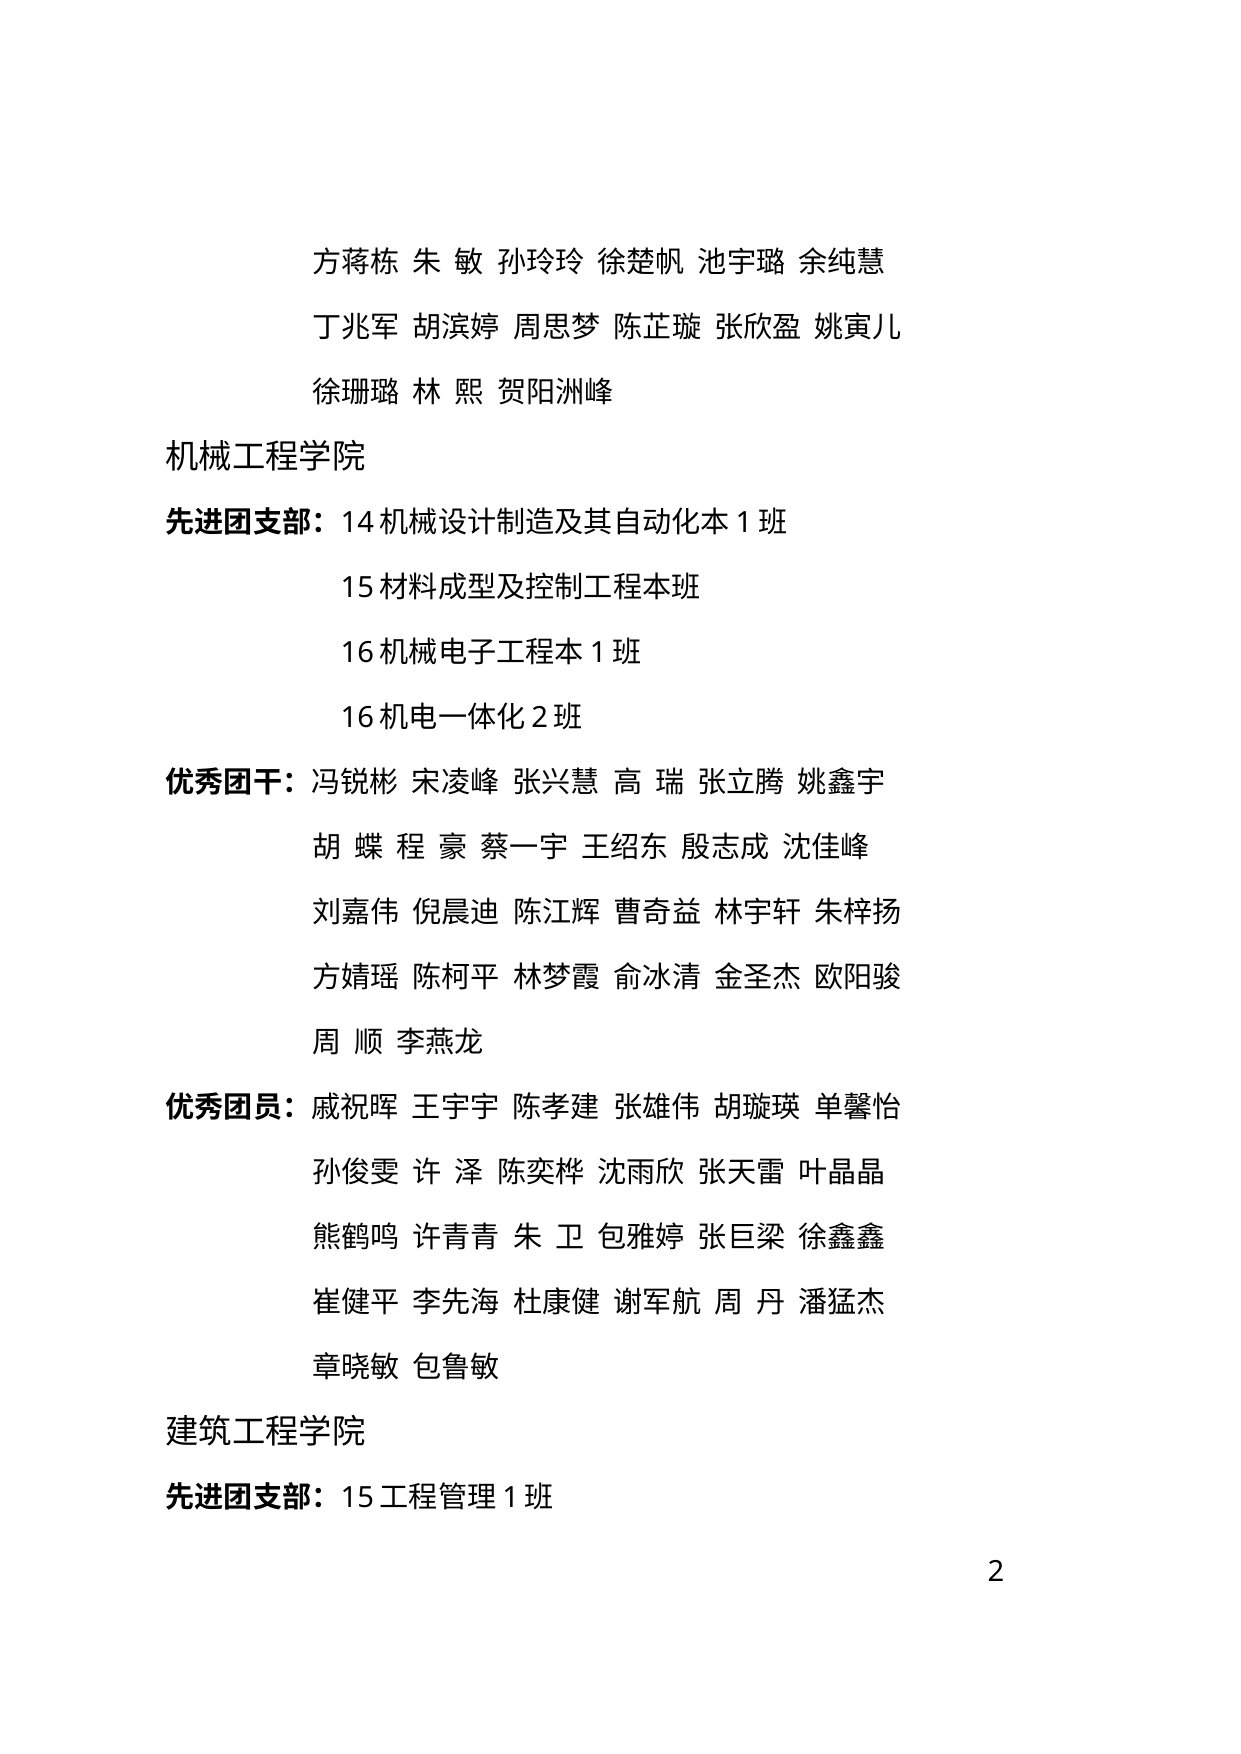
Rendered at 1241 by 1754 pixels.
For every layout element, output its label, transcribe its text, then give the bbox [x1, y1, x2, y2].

text 16机电一体化2班 [340, 682, 1075, 747]
text 16机械电子工程本1班 [340, 617, 1075, 682]
text 15材料成型及控制工程本班 [340, 552, 1075, 617]
text 周 顺 李燕龙 [312, 1007, 1075, 1072]
text 孙俊雯 许 泽 陈奕桦 沈雨欣 张天雷 叶晶晶 [312, 1137, 1075, 1202]
text 优秀团干：冯锐彬 宋凌峰 张兴慧 高 瑞 张立腾 姚鑫宇 [165, 747, 1075, 812]
text 机械工程学院 [165, 422, 1075, 487]
text 崔健平 李先海 杜康健 谢军航 周 丹 潘猛杰 [312, 1267, 1075, 1332]
text 徐珊璐 林 熙 贺阳洲峰 [312, 357, 1075, 422]
text 熊鹤鸣 许青青 朱 卫 包雅婷 张巨梁 徐鑫鑫 [312, 1202, 1075, 1267]
text 章晓敏 包鲁敏 [312, 1332, 1075, 1397]
text 先进团支部：14机械设计制造及其自动化本1班 [165, 487, 1075, 552]
text 丁兆军 胡滨婷 周思梦 陈芷璇 张欣盈 姚寅儿 [312, 292, 1075, 357]
text 优秀团员：戚祝晖 王宇宇 陈孝建 张雄伟 胡璇瑛 单馨怡 [165, 1072, 1075, 1137]
text 方婧瑶 陈柯平 林梦霞 俞冰清 金圣杰 欧阳骏 [312, 942, 1075, 1007]
text 方蒋栋 朱 敏 孙玲玲 徐楚帆 池宇璐 余纯慧 [312, 227, 1075, 292]
text 刘嘉伟 倪晨迪 陈江辉 曹奇益 林宇轩 朱梓扬 [312, 877, 1075, 942]
text 先进团支部：15工程管理1班 [165, 1462, 1075, 1527]
text 建筑工程学院 [165, 1397, 1075, 1462]
text 胡 蝶 程 豪 蔡一宇 王绍东 殷志成 沈佳峰 [312, 812, 1075, 877]
